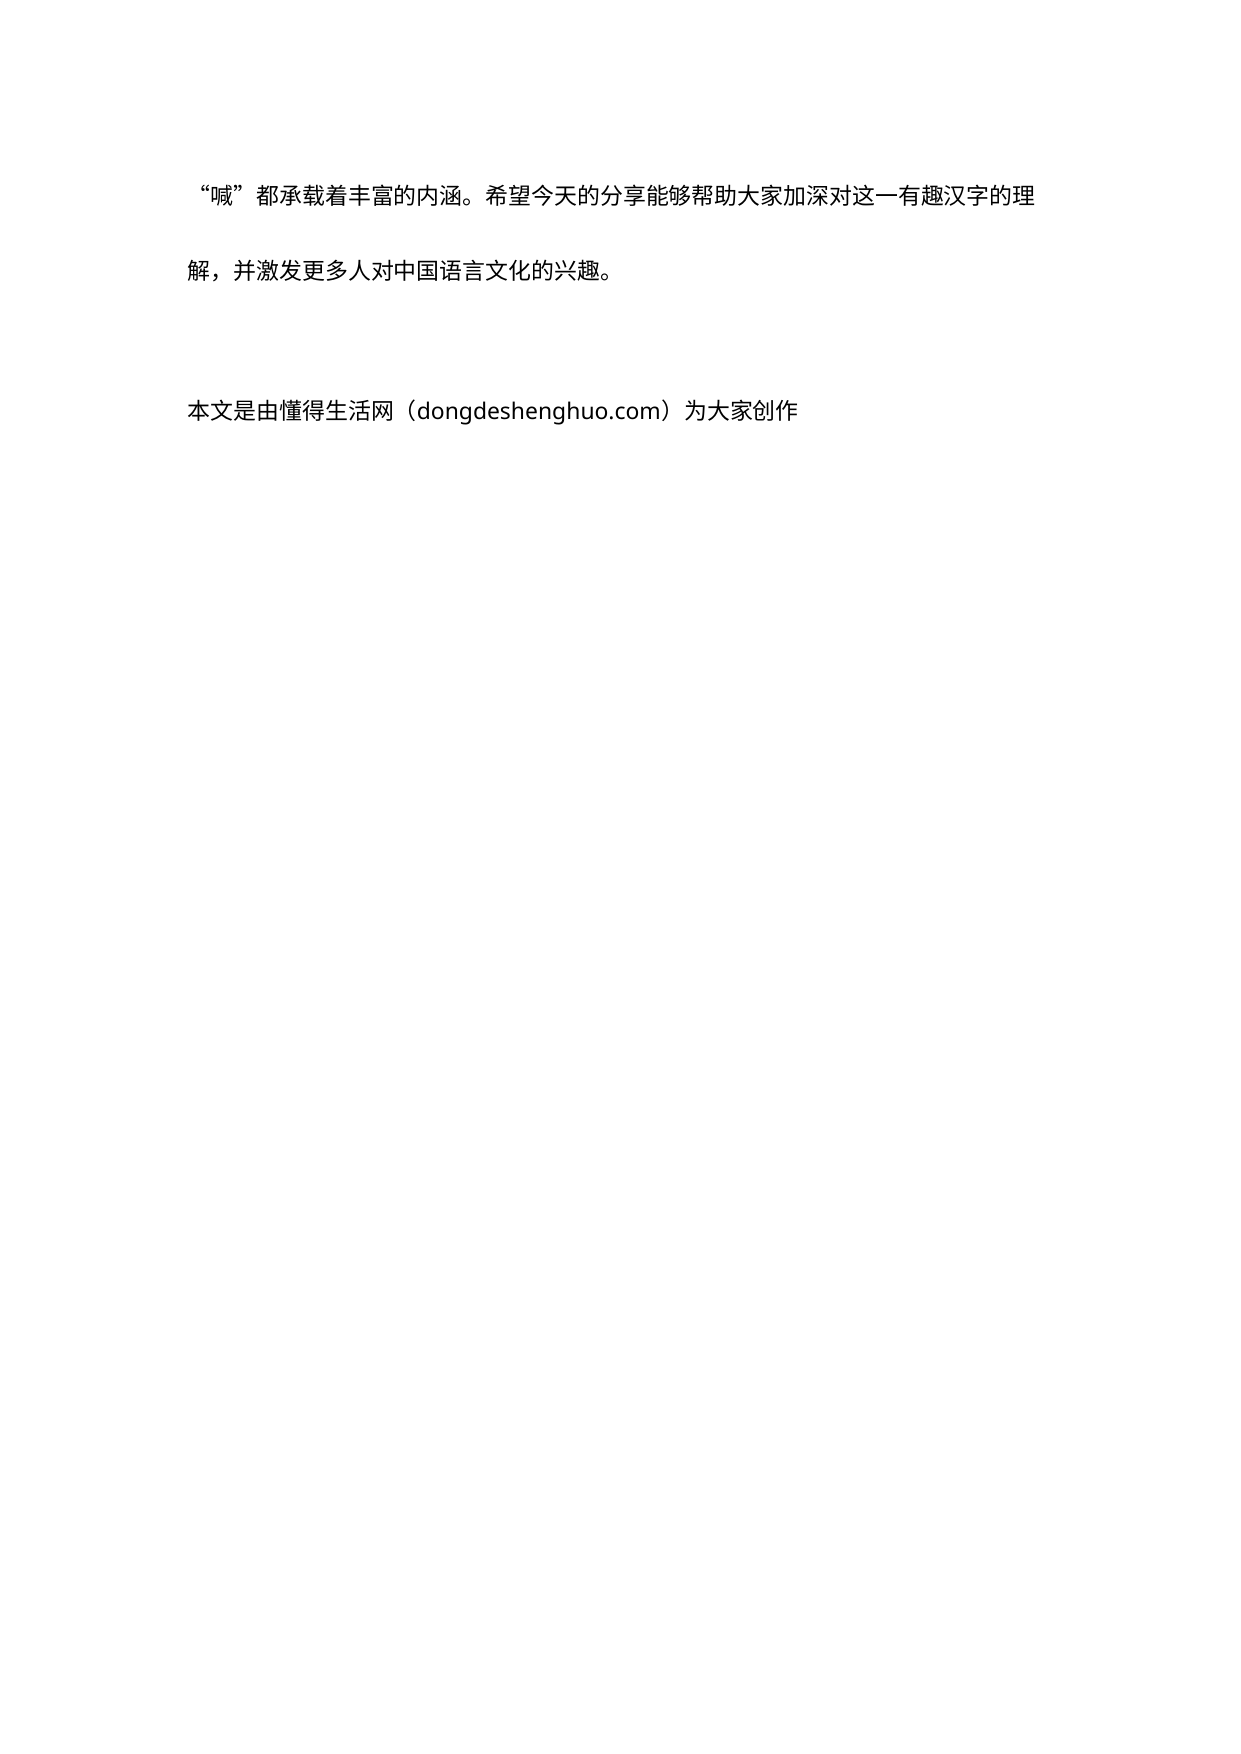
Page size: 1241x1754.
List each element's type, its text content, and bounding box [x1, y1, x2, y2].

text 本文是由懂得生活网（dongdeshenghuo.com）为大家创作 [187, 377, 1053, 442]
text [187, 162, 1053, 302]
